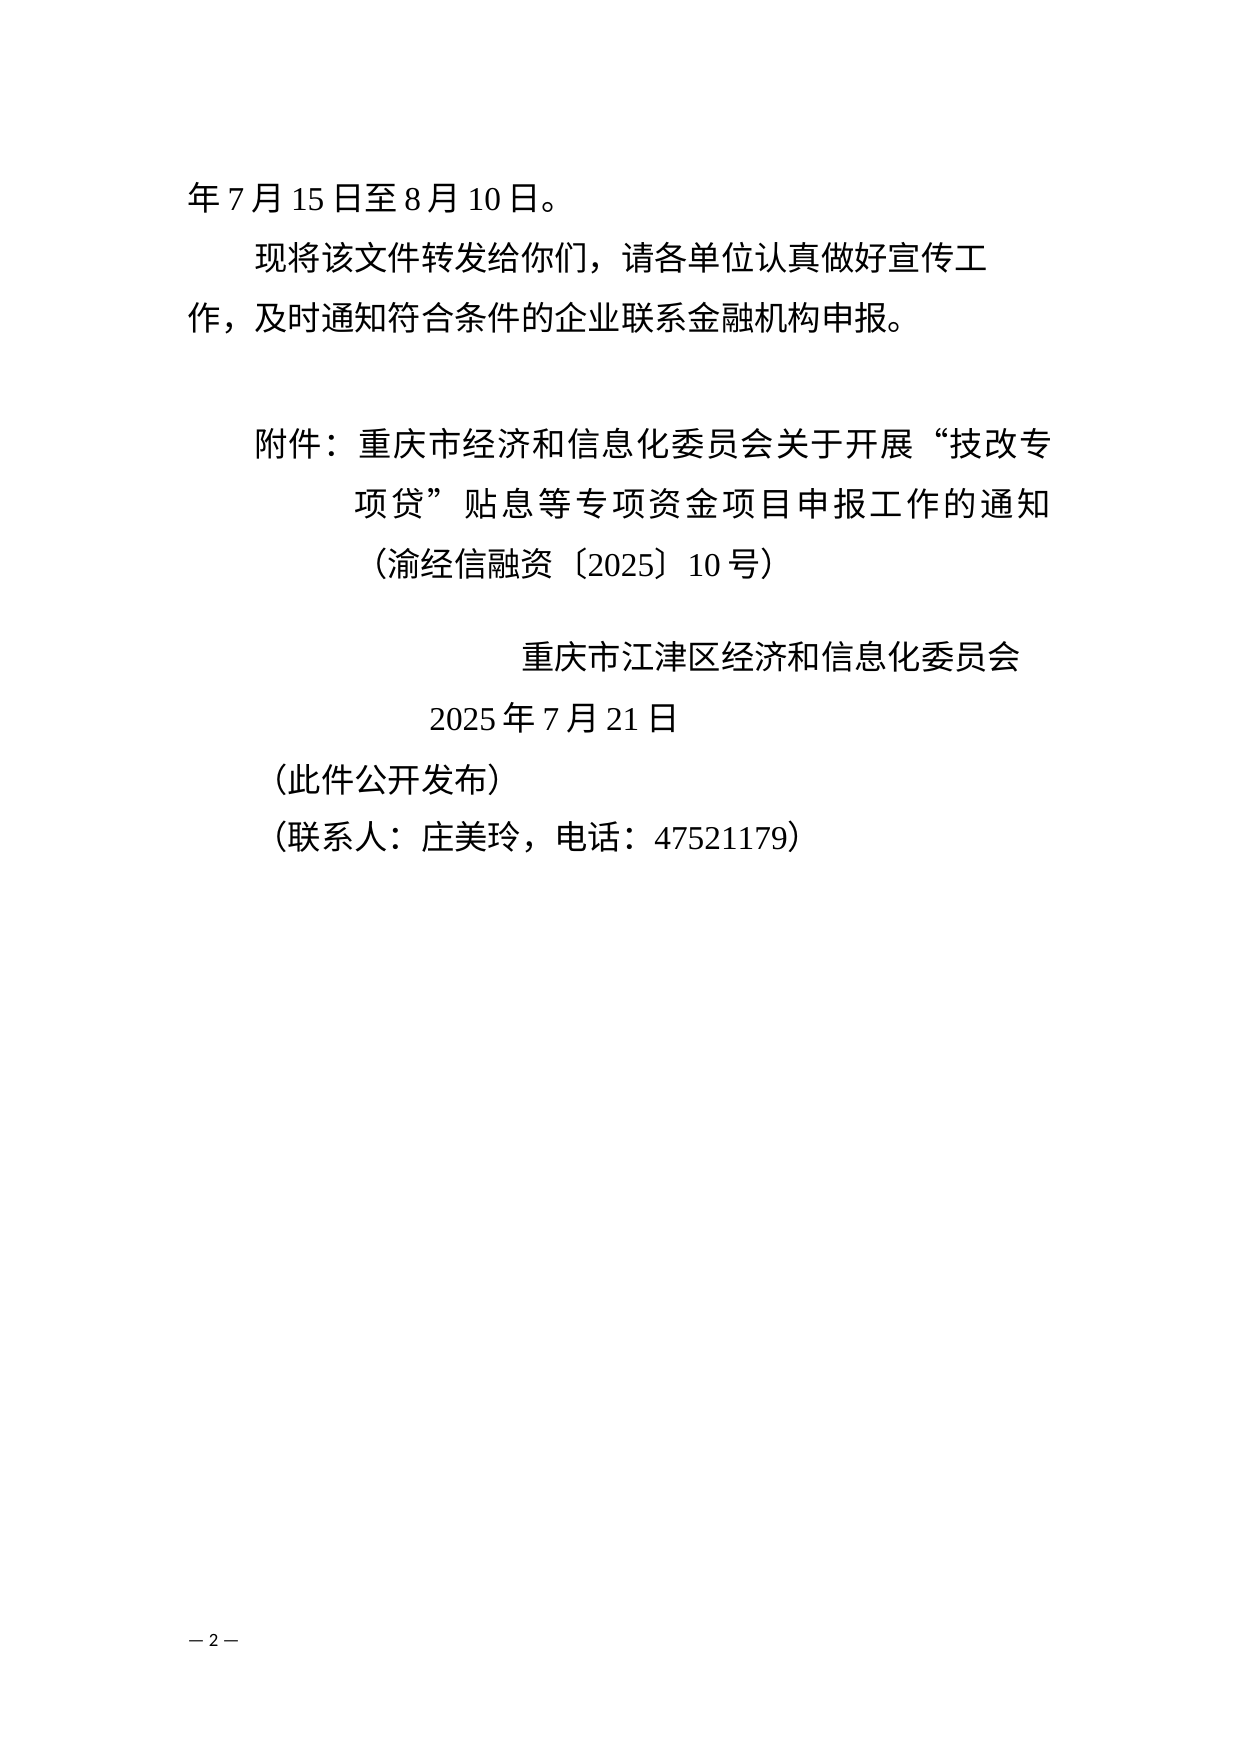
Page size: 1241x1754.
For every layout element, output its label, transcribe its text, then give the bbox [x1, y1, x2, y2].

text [187, 162, 1053, 222]
text 2025年7月21日 [187, 682, 1053, 742]
text （联系人：庄美玲，电话：47521179） [187, 802, 1053, 867]
text 重庆市江津区经济和信息化委员会 [187, 621, 1053, 682]
text 附件：重庆市经济和信息化委员会关于开展“技改专项贷”贴息等专项资金项目申报工作的通知（渝经信融资〔2025〕10号） [254, 408, 1053, 589]
text 现将该文件转发给你们，请各单位认真做好宣传工作，及时通知符合条件的企业联系金融机构申报。 [187, 222, 1053, 343]
text （此件公开发布） [187, 742, 1053, 802]
